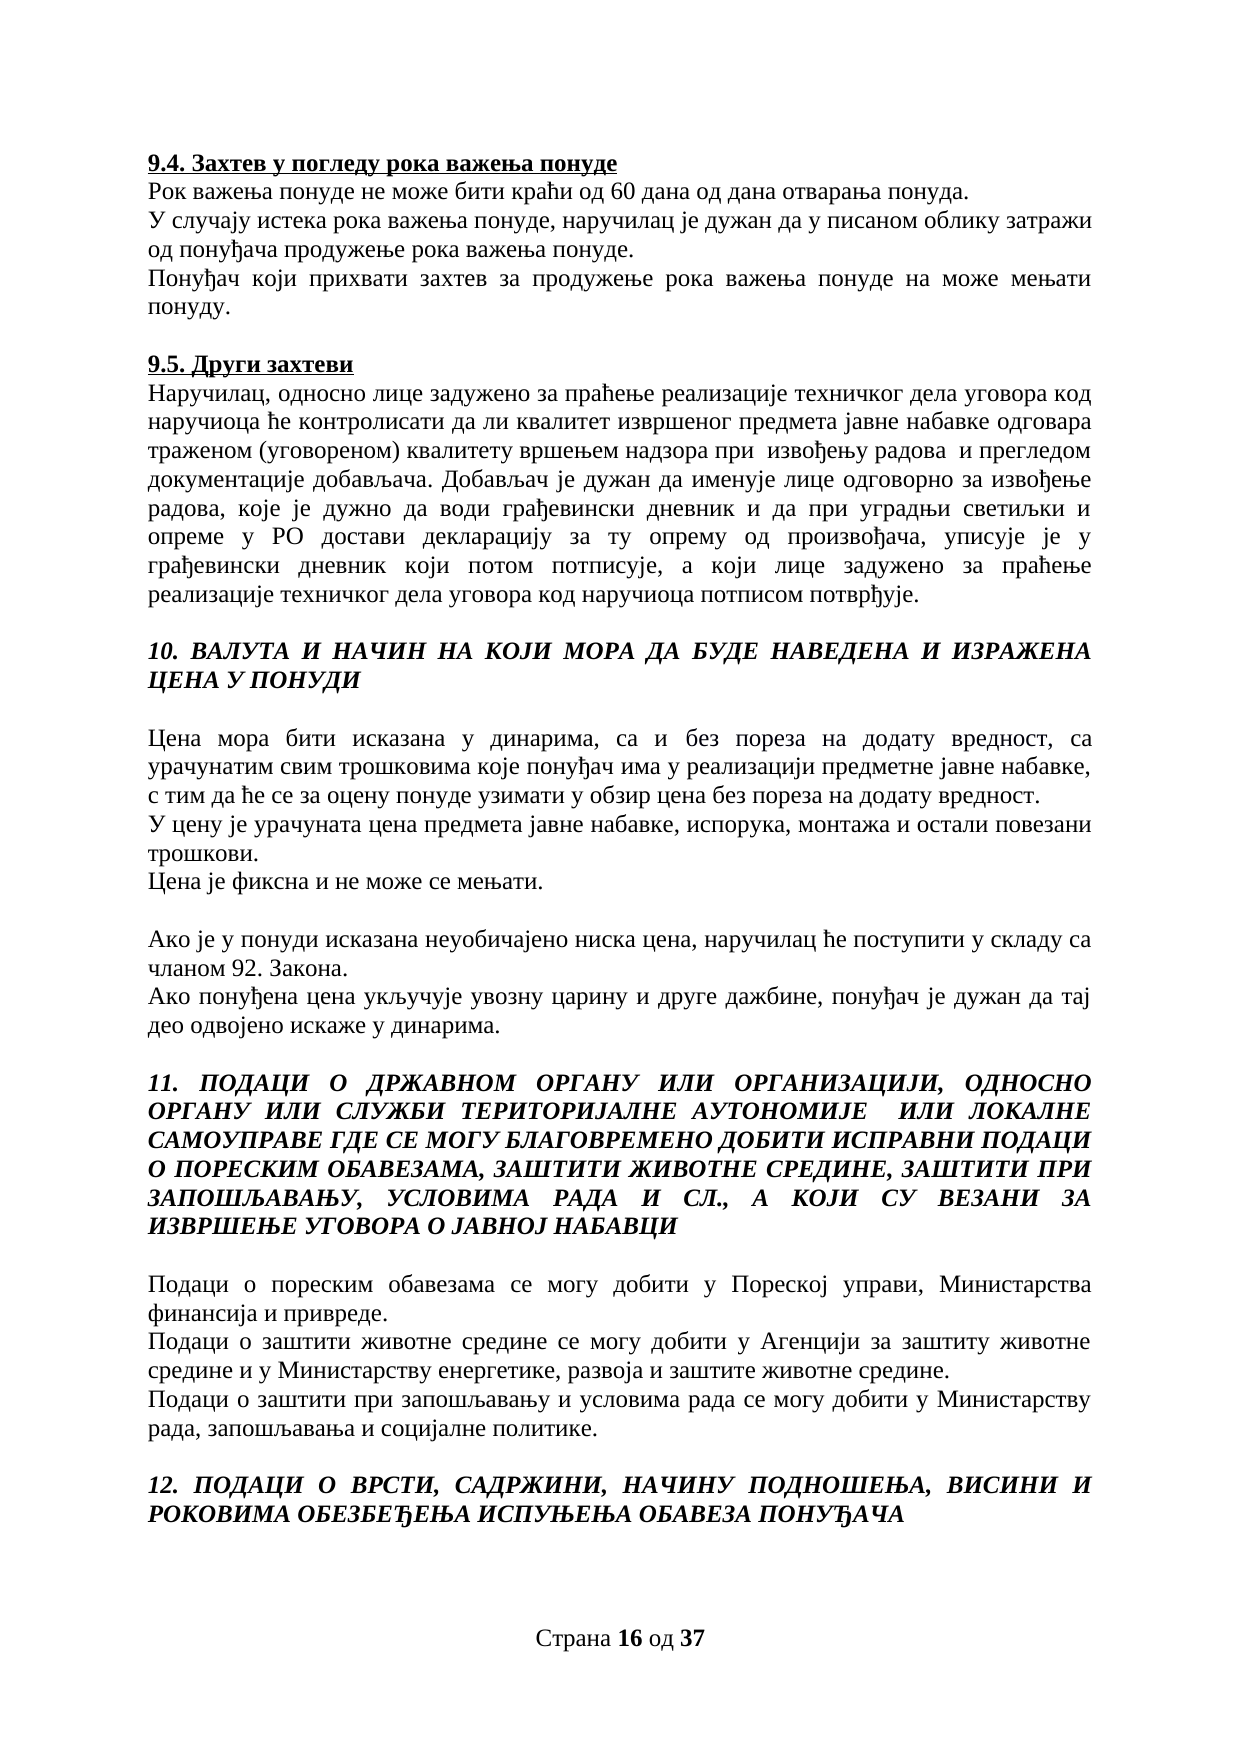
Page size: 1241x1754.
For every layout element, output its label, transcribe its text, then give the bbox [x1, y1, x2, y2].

text 9.4. Захтев у погледу рока важења понуде [148, 148, 1092, 176]
text Понуђач који прихвати захтев за продужење рока важења понуде на може мењати понуду. [148, 263, 1092, 320]
text 11. ПОДАЦИ О ДРЖАВНОМ ОРГАНУ ИЛИ ОРГАНИЗАЦИЈИ, ОДНОСНО ОРГАНУ ИЛИ СЛУЖБИ ТЕРИТОРИЈАЛНЕ АУТОНОМИЈЕ ИЛИ ЛОКАЛНЕ САМОУПРАВЕ ГДЕ СЕ МОГУ БЛАГОВРЕМЕНО ДОБИТИ ИСПРАВНИ ПОДАЦИ О ПОРЕСКИМ ОБАВЕЗАМА, ЗАШТИТИ ЖИВОТНЕ СРЕДИНЕ, ЗАШТИТИ ПРИ ЗАПОШЉАВАЊУ, УСЛОВИМА РАДА И СЛ., А КОЈИ СУ ВЕЗАНИ ЗА ИЗВРШЕЊЕ УГОВОРА О ЈАВНОЈ НАБАВЦИ [148, 1068, 1092, 1240]
text 9.5. Други захтеви [148, 349, 1092, 378]
text 10. ВАЛУТА И НАЧИН НА КОЈИ МОРА ДА БУДЕ НАВЕДЕНА И ИЗРАЖЕНА ЦЕНА У ПОНУДИ [148, 636, 1092, 694]
text Рок важења понуде не може бити краћи од 60 дана од дана отварања понуда. [148, 176, 1092, 205]
text Ако понуђена цена укључује увозну царину и друге дажбине, понуђач је дужан да тај део одвојено искаже у динарима. [148, 981, 1092, 1039]
text Подаци о заштити животне средине се могу добити у Агенцији за заштиту животне средине и у Министарству енергетике, развоја и заштите животне средине. [148, 1326, 1092, 1384]
text У цену је урачуната цена предмета јавне набавке, испорука, монтажа и остали повезани трошкови. [148, 809, 1092, 866]
text У случају истека рока важења понуде, наручилац је дужан да у писаном облику затражи од понуђача продужење рока важења понуде. [148, 205, 1092, 263]
text Подаци о пореским обавезама се могу добити у Пореској управи, Министарства финансија и привреде. [148, 1269, 1092, 1326]
text Цена је фиксна и не може се мењати. [148, 866, 1092, 895]
text Подаци о заштити при запошљавању и условима рада се могу добити у Министарству рада, запошљавања и социјалне политике. [148, 1384, 1092, 1441]
text Ако је у понуди исказана неуобичајено ниска цена, наручилац ће поступити у складу са чланом 92. Закона. [148, 924, 1092, 981]
text Цена мора бити исказана у динарима, са и без пореза на додату вредност, са урачунатим свим трошковима које понуђач има у реализацији предметне јавне набавке, с тим да ће се за оцену понуде узимати у обзир цена без пореза на додату вредност. [148, 723, 1092, 809]
text 12. ПОДАЦИ О ВРСТИ, САДРЖИНИ, НАЧИНУ ПОДНОШЕЊА, ВИСИНИ И РОКОВИМА ОБЕЗБЕЂЕЊА ИСПУЊЕЊА ОБАВЕЗА ПОНУЂАЧА [148, 1470, 1092, 1528]
text Наручилац, односно лице задужено за праћење реализације техничког дела уговора код наручиоца ће контролисати да ли квалитет извршеног предмета јавне набавке одговара траженом (уговореном) квалитету вршењем надзора при извођењу радова и прегледом документације добављача. Добављач је дужан да именује лице одговорно за извођење радова, које је дужно да води грађевински дневник и да при уградњи светиљки и опреме у РО достави декларацију за ту опрему од произвођача, уписује је у грађевински дневник који потом потписује, а који лице задужено за праћење реализације техничког дела уговора код наручиоца потписом потврђује. [148, 378, 1092, 608]
